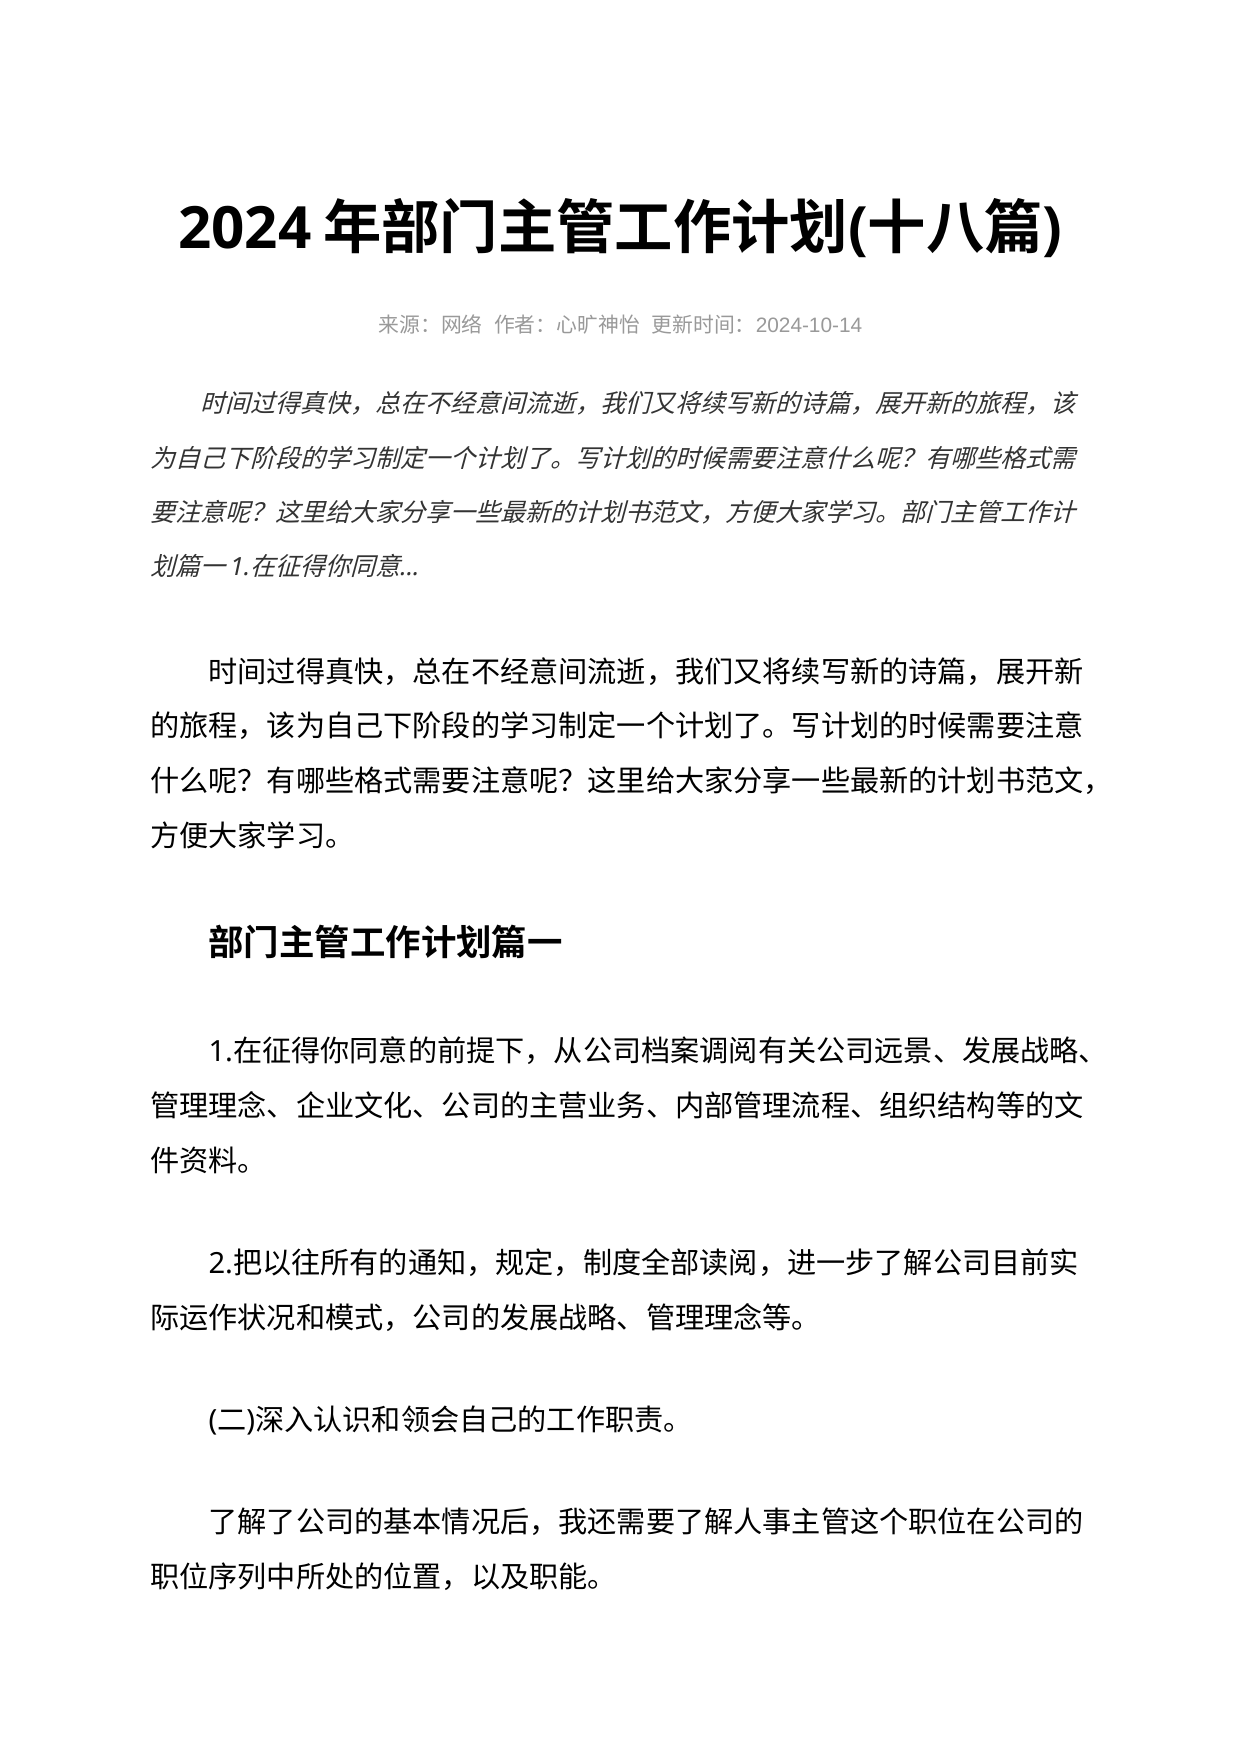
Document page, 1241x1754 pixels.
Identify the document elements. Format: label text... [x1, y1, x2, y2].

subtitle 2024年部门主管工作计划(十八篇) [150, 181, 1090, 266]
text 部门主管工作计划篇一 [150, 914, 1090, 966]
text 了解了公司的基本情况后，我还需要了解人事主管这个职位在公司的职位序列中所处的位置，以及职能。 [150, 1498, 1090, 1596]
text 时间过得真快，总在不经意间流逝，我们又将续写新的诗篇，展开新的旅程，该为自己下阶段的学习制定一个计划了。写计划的时候需要注意什么呢？有哪些格式需要注意呢？这里给大家分享一些最新的计划书范文，方便大家学习。 [150, 648, 1090, 855]
text (二)深入认识和领会自己的工作职责。 [150, 1396, 1090, 1439]
text 1.在征得你同意的前提下，从公司档案调阅有关公司远景、发展战略、管理理念、企业文化、公司的主营业务、内部管理流程、组织结构等的文件资料。 [150, 1028, 1090, 1180]
text 来源：网络 作者：心旷神怡 更新时间：2024-10-14 [150, 313, 1090, 337]
text 时间过得真快，总在不经意间流逝，我们又将续写新的诗篇，展开新的旅程，该为自己下阶段的学习制定一个计划了。写计划的时候需要注意什么呢？有哪些格式需要注意呢？这里给大家分享一些最新的计划书范文，方便大家学习。部门主管工作计划篇一1.在征得你同意... [150, 384, 1090, 583]
text 2.把以往所有的通知，规定，制度全部读阅，进一步了解公司目前实际运作状况和模式，公司的发展战略、管理理念等。 [150, 1240, 1090, 1337]
